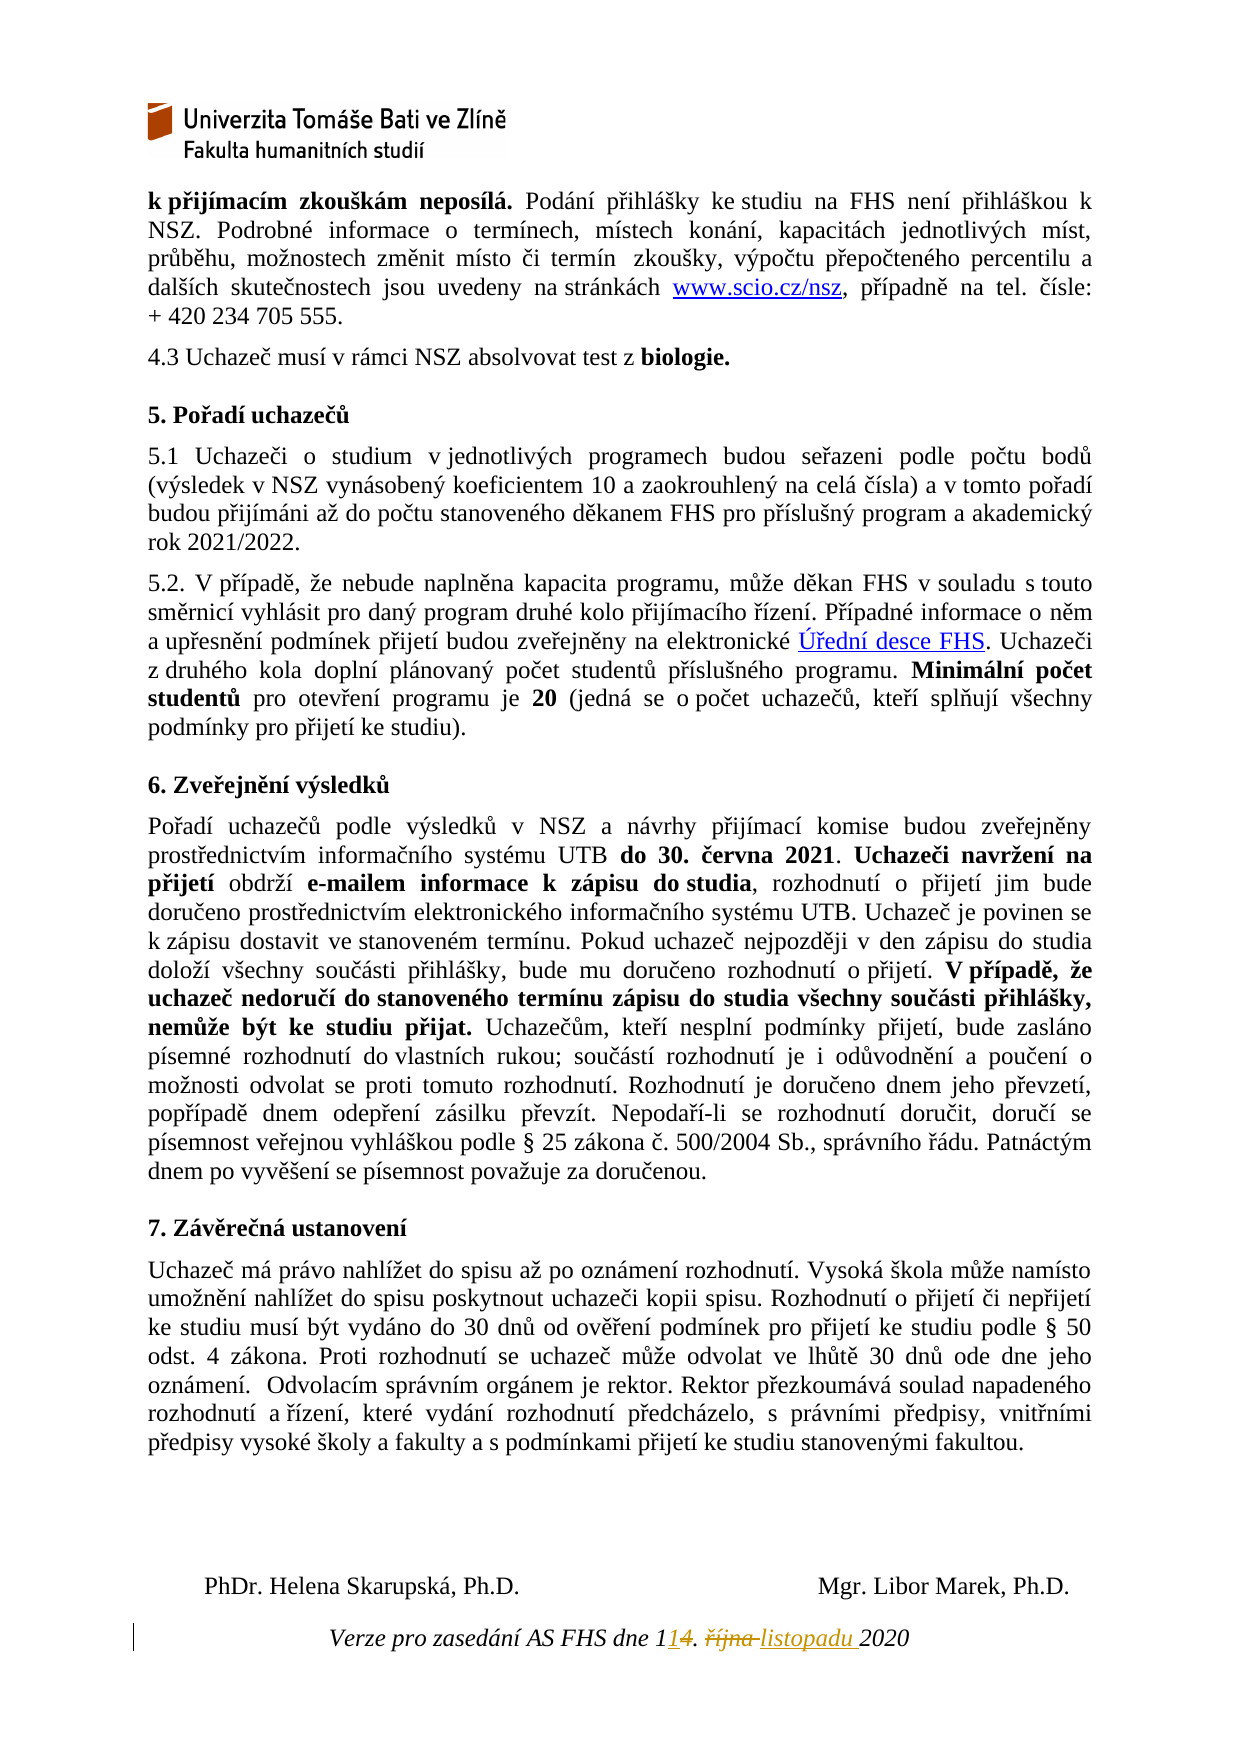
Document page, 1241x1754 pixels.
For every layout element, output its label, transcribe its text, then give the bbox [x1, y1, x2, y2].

text 4.3 Uchazeč musí v rámci NSZ absolvovat test z biologie. [148, 342, 1122, 371]
text PhDr. Helena Skarupská, Ph.D. Mgr. Libor Marek, Ph.D. [148, 1571, 1092, 1600]
text Uchazeč má právo nahlížet do spisu až po oznámení rozhodnutí. Vysoká škola může namísto umožnění nahlížet do spisu poskytnout uchazeči kopii spisu. Rozhodnutí o přijetí či nepřijetí ke studiu musí být vydáno do 30 dnů od ověření podmínek pro přijetí ke studiu podle § 50 odst. 4 zákona. Proti rozhodnutí se uchazeč může odvolat ve lhůtě 30 dnů ode dne jeho oznámení. Odvolacím správním orgánem je rektor. Rektor přezkoumává soulad napadeného rozhodnutí a řízení, které vydání rozhodnutí předcházelo, s právními předpisy, vnitřními předpisy vysoké školy a fakulty a s podmínkami přijetí ke studiu stanovenými fakultou. [148, 1255, 1092, 1456]
text 5.2. V případě, že nebude naplněna kapacita programu, může děkan FHS v souladu s touto směrnicí vyhlásit pro daný program druhé kolo přijímacího řízení. Případné informace o něm a upřesnění podmínek přijetí budou zveřejněny na elektronické Úřední desce FHS. Uchazeči z druhého kola doplní plánovaný počet studentů příslušného programu. Minimální počet studentů pro otevření programu je 20 (jedná se o počet uchazečů, kteří splňují všechny podmínky pro přijetí ke studiu). [148, 568, 1092, 741]
text Pořadí uchazečů podle výsledků v NSZ a návrhy přijímací komise budou zveřejněny prostřednictvím informačního systému UTB do 30. června 2021. Uchazeči navržení na přijetí obdrží e-mailem informace k zápisu do studia, rozhodnutí o přijetí jim bude doručeno prostřednictvím elektronického informačního systému UTB. Uchazeč je povinen se k zápisu dostavit ve stanoveném termínu. Pokud uchazeč nejpozději v den zápisu do studia doloží všechny součásti přihlášky, bude mu doručeno rozhodnutí o přijetí. V případě, že uchazeč nedoručí do stanoveného termínu zápisu do studia všechny součásti přihlášky, nemůže být ke studiu přijat. Uchazečům, kteří nesplní podmínky přijetí, bude zasláno písemné rozhodnutí do vlastních rukou; součástí rozhodnutí je i odůvodnění a poučení o možnosti odvolat se proti tomuto rozhodnutí. Rozhodnutí je doručeno dnem jeho převzetí, popřípadě dnem odepření zásilku převzít. Nepodaří-li se rozhodnutí doručit, doručí se písemnost veřejnou vyhláškou podle § 25 zákona č. 500/2004 Sb., správního řádu. Patnáctým dnem po vyvěšení se písemnost považuje za doručenou. [148, 811, 1092, 1185]
text 7. Závěrečná ustanovení [148, 1213, 1092, 1242]
picture [147, 102, 506, 158]
text 5.1 Uchazeči o studium v jednotlivých programech budou seřazeni podle počtu bodů (výsledek v NSZ vynásobený koeficientem zaokrouhlený na celá čísla) a v tomto pořadí budou přijímáni až do počtu stanoveného děkanem FHS pro příslušný program a akademický rok 2021/2022. [148, 441, 1092, 556]
text 5. Pořadí uchazečů [148, 400, 1122, 428]
text 6. Zveřejnění výsledků [148, 770, 1122, 798]
